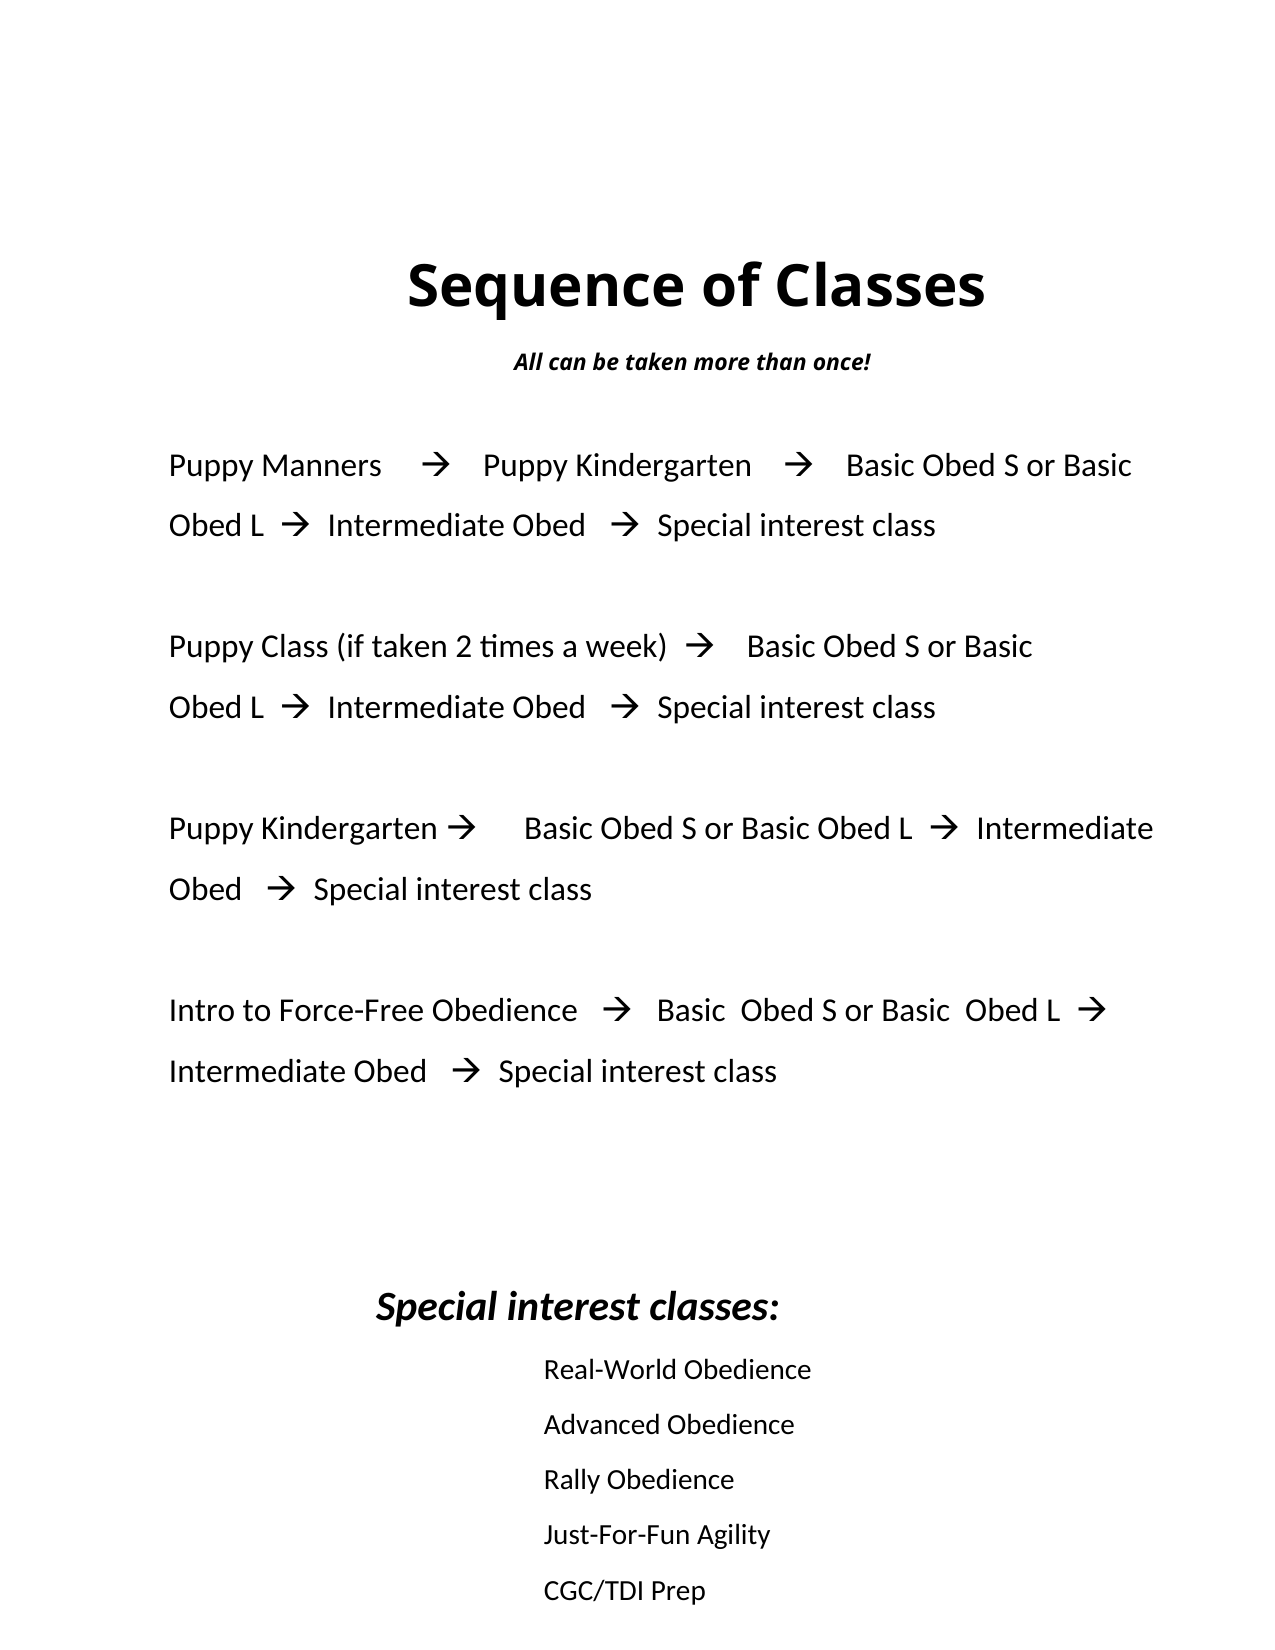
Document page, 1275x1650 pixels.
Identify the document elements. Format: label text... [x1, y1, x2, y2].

text Obed L Intermediate Obed Special interest class [169, 686, 1228, 727]
text Obed L Intermediate Obed Special interest class [169, 504, 1228, 545]
text Obed Special interest class [169, 868, 1228, 909]
text All can be taken more than once! [169, 346, 1228, 377]
text Advanced Obedience [469, 1406, 1228, 1442]
text Sequence of Classes [169, 244, 1228, 323]
text CGC/TDI Prep [469, 1572, 1228, 1607]
text Puppy Kindergarten Basic Obed S or Basic Obed L Intermediate [169, 807, 1228, 848]
text Puppy Manners Puppy Kindergarten Basic Obed S or Basic [169, 443, 1228, 484]
text Rally Obedience [169, 1461, 1228, 1497]
text Special interest classes: [169, 1279, 1228, 1330]
text Just-For-Fun Agility [469, 1516, 1228, 1552]
text Real-World Obedience [469, 1351, 1228, 1387]
text Puppy Class (if taken 2 times a week) Basic Obed S or Basic [169, 625, 1228, 666]
text Intermediate Obed Special interest class [169, 1050, 1228, 1091]
text Intro to Force-Free Obedience Basic Obed S or Basic Obed L [169, 989, 1228, 1030]
